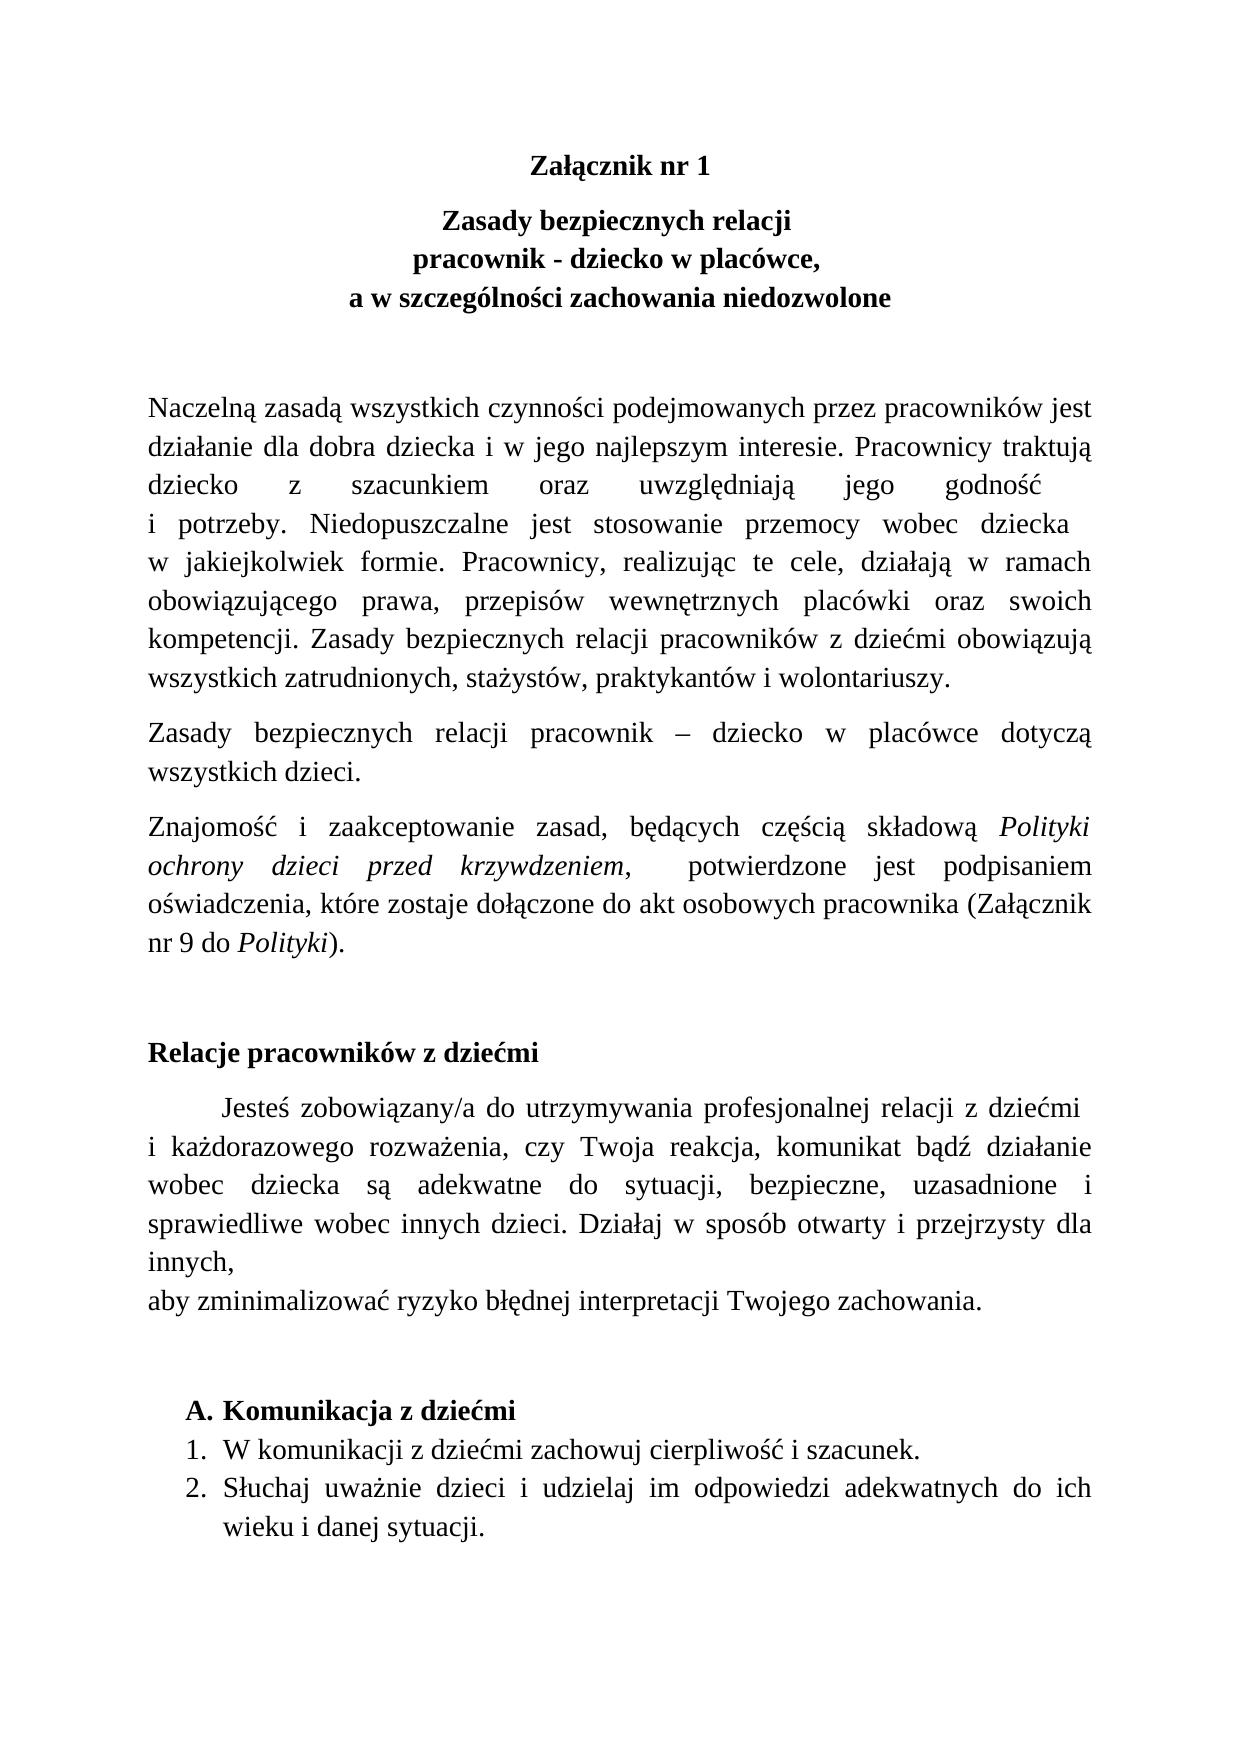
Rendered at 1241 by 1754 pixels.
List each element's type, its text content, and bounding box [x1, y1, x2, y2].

text Załącznik nr 1 [148, 148, 1093, 181]
text Znajomość i zaakceptowanie zasad, będących częścią składową Polityki ochrony dzieci przed krzywdzeniem, potwierdzone jest podpisaniem oświadczenia, które zostaje dołączone do akt osobowych pracownika (Załącznik nr 9 do Polityki). [148, 809, 1093, 958]
text Jesteś zobowiązany/a do utrzymywania profesjonalnej relacji z dziećmi i każdorazowego rozważenia, czy Twoja reakcja, komunikat bądź działanie wobec dziecka są adekwatne do sytuacji, bezpieczne, uzasadnione i sprawiedliwe wobec innych dzieci. Działaj w sposób otwarty i przejrzysty dla innych, aby zminimalizować ryzyko błędnej interpretacji Twojego zachowania. [148, 1090, 1093, 1317]
text Zasady bezpiecznych relacji pracownik - dziecko w placówce, a w szczególności zachowania niedozwolone [148, 203, 1093, 313]
list W komunikacji z dziećmi zachowuj cierpliwość i szacunek. [185, 1432, 1093, 1466]
text Zasady bezpiecznych relacji pracownik – dziecko w placówce dotyczą wszystkich dzieci. [148, 715, 1093, 787]
list Słuchaj uważnie dzieci i udzielaj im odpowiedzi adekwatnych do ich wieku i danej sytuacji. [185, 1471, 1093, 1543]
text Relacje pracowników z dziećmi [148, 1035, 1093, 1069]
list Komunikacja z dziećmi [185, 1393, 1093, 1427]
text Naczelną zasadą wszystkich czynności podejmowanych przez pracowników jest działanie dla dobra dziecka i w jego najlepszym interesie. Pracownicy traktują dziecko z szacunkiem oraz uwzględniają jego godność i potrzeby. Niedopuszczalne jest stosowanie przemocy wobec dziecka w jakiejkolwiek formie. Pracownicy, realizując te cele, działają w ramach obowiązującego prawa, przepisów wewnętrznych placówki oraz swoich kompetencji. Zasady bezpiecznych relacji pracowników z dziećmi obowiązują wszystkich zatrudnionych, stażystów, praktykantów i wolontariuszy. [148, 390, 1093, 694]
